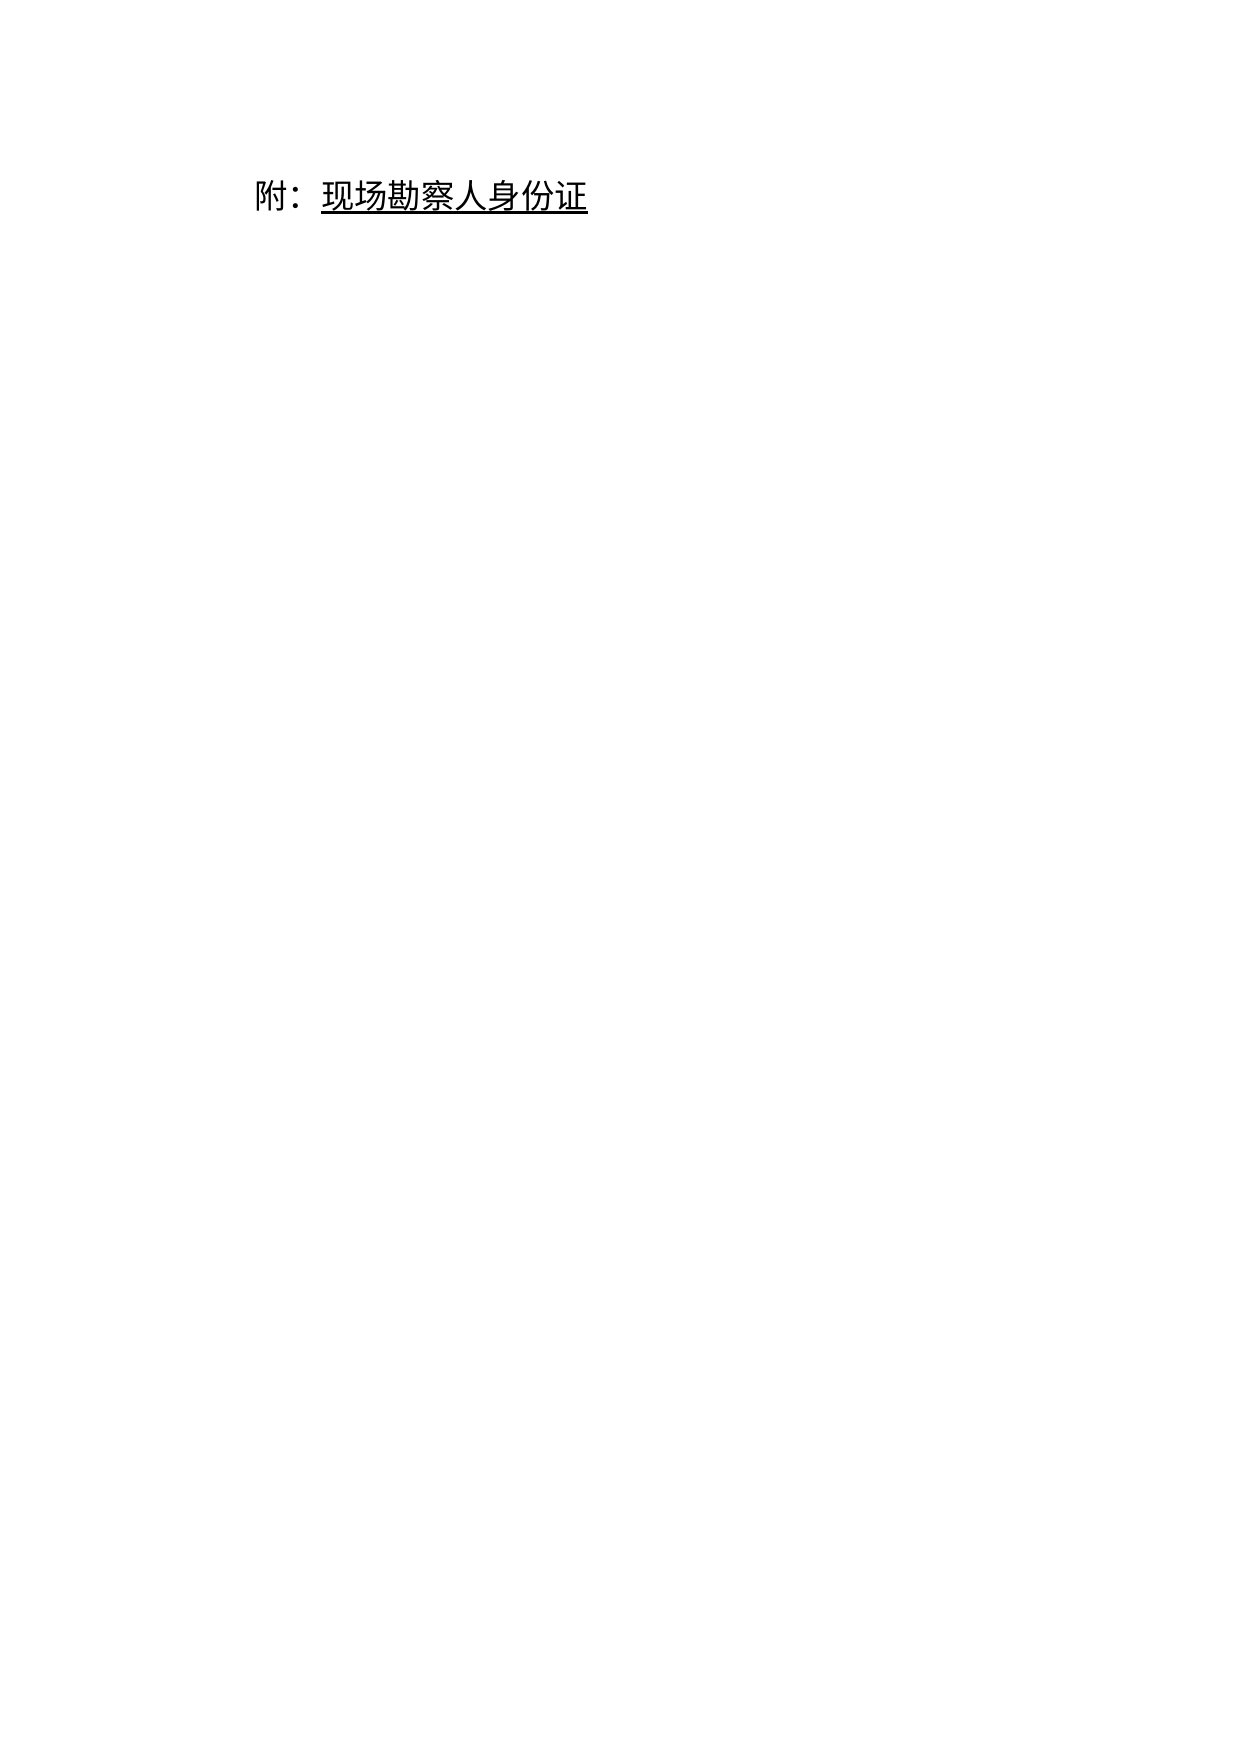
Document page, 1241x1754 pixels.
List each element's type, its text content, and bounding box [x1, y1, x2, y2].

text 附：现场勘察人身份证 [187, 162, 1053, 227]
